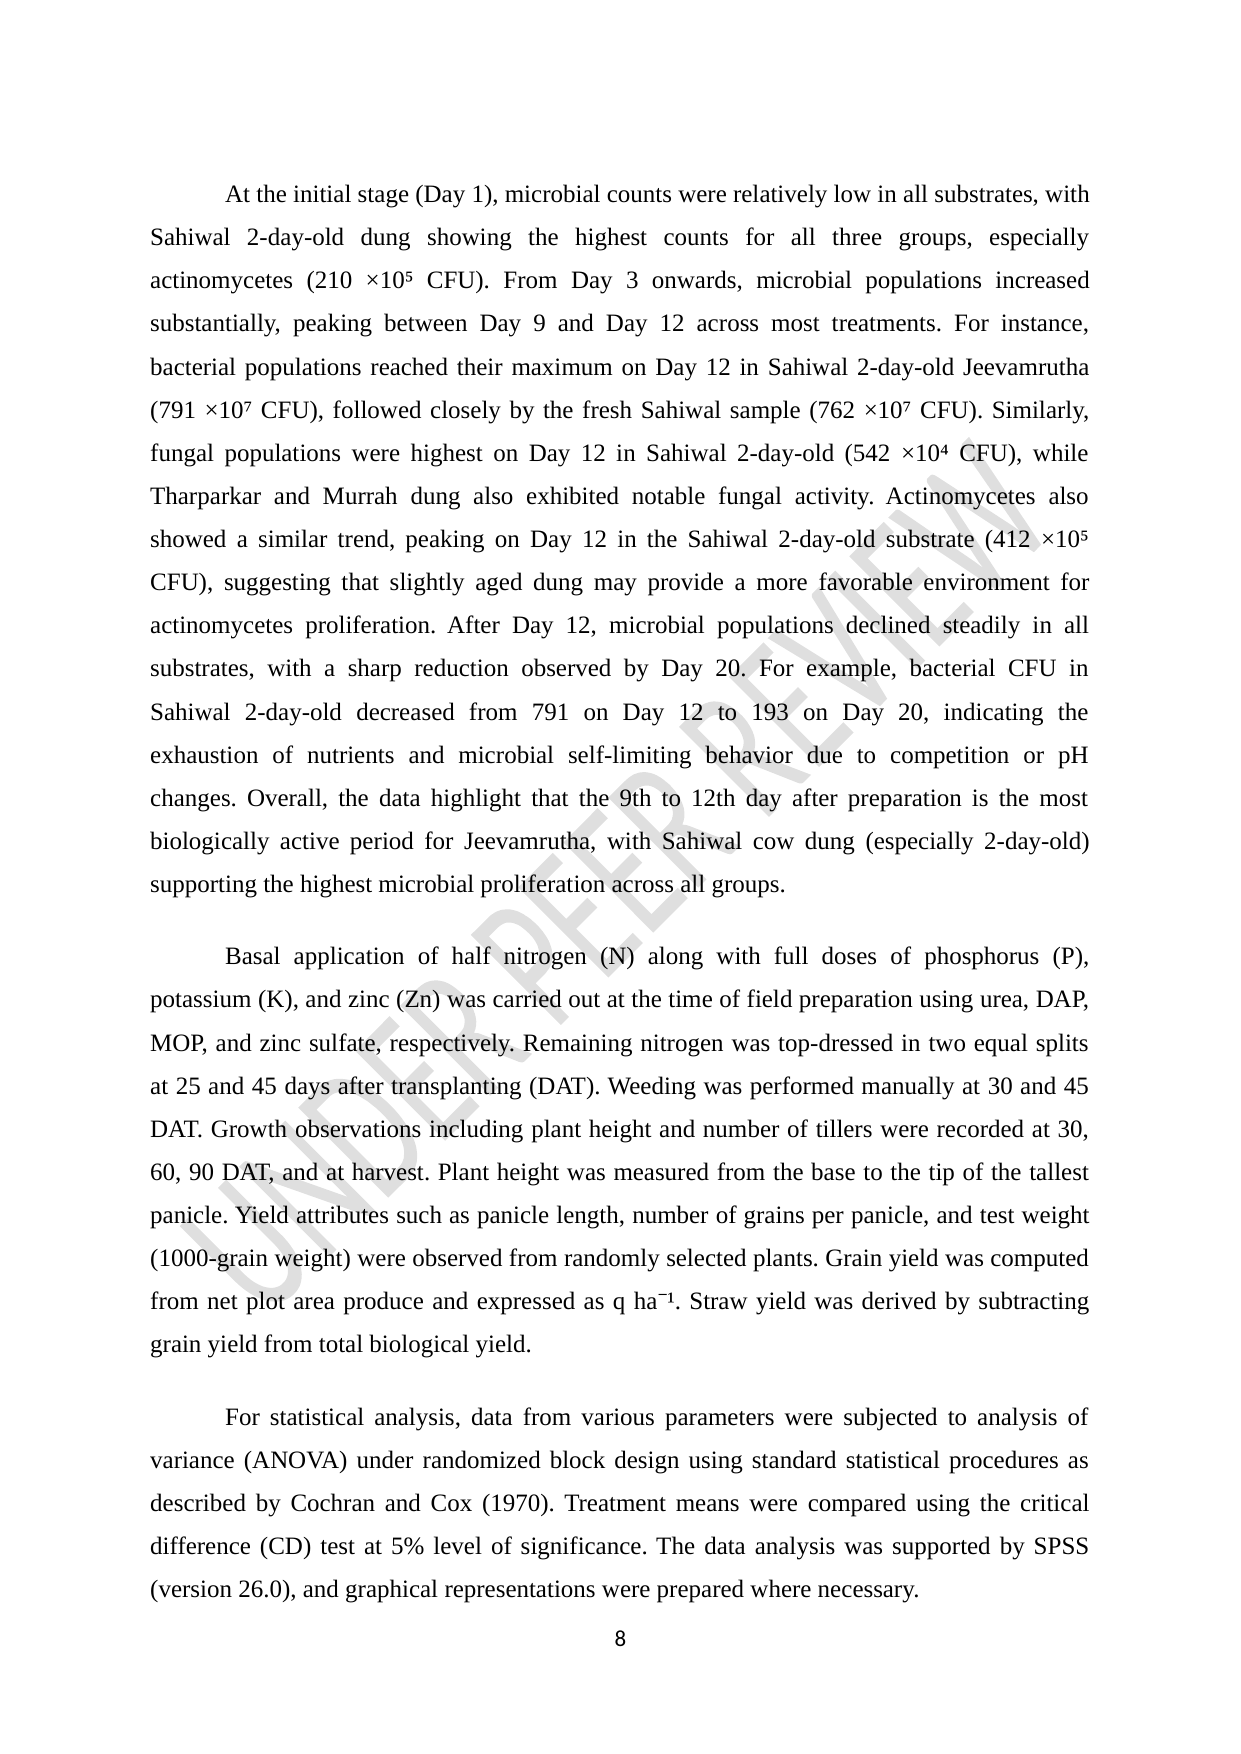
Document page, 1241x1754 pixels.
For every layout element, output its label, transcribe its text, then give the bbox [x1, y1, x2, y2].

text At the initial stage (Day 1), microbial counts were relatively low in all substrates, with Sahiwal 2-day-old dung showing the highest counts for all three groups, especially actinomycetes (210 ×10⁵ CFU). From Day 3 onwards, microbial populations increased substantially, peaking between Day 9 and Day 12 across most treatments. For instance, bacterial populations reached their maximum on Day 12 in Sahiwal 2-day-old Jeevamrutha (791 ×10⁷ CFU), followed closely by the fresh Sahiwal sample (762 ×10⁷ CFU). Similarly, fungal populations were highest on Day 12 in Sahiwal 2-day-old (542 ×10⁴ CFU), while Tharparkar and Murrah dung also exhibited notable fungal activity. Actinomycetes also showed a similar trend, peaking on Day 12 in the Sahiwal 2-day-old substrate (412 ×10⁵ CFU), suggesting that slightly aged dung may provide a more favorable environment for actinomycetes proliferation. After Day 12, microbial populations declined steadily in all substrates, with a sharp reduction observed by Day 20. For example, bacterial CFU in Sahiwal 2-day-old decreased from 791 on Day 12 to 193 on Day 20, indicating the exhaustion of nutrients and microbial self-limiting behavior due to competition or pH changes. Overall, the data highlight that the 9th to 12th day after preparation is the most biologically active period for Jeevamrutha, with Sahiwal cow dung (especially 2-day-old) supporting the highest microbial proliferation across all groups. [150, 179, 1090, 898]
text Basal application of half nitrogen (N) along with full doses of phosphorus (P), potassium (K), and zinc (Zn) was carried out at the time of field preparation using urea, DAP, MOP, and zinc sulfate, respectively. Remaining nitrogen was top-dressed in two equal splits at 25 and 45 days after transplanting (DAT). Weeding was performed manually at 30 and 45 DAT. Growth observations including plant height and number of tillers were recorded at 30, 60, 90 DAT, and at harvest. Plant height was measured from the base to the tip of the tallest panicle. Yield attributes such as panicle length, number of grains per panicle, and test weight (1000-grain weight) were observed from randomly selected plants. Grain yield was computed from net plot area produce and expressed as q ha⁻¹. Straw yield was derived by subtracting grain yield from total biological yield. [150, 941, 1090, 1358]
text For statistical analysis, data from various parameters were subjected to analysis of variance (ANOVA) under randomized block design using standard statistical procedures as described by Cochran and Cox (1970). Treatment means were compared using the critical difference (CD) test at 5% level of significance. The data analysis was supported by SPSS (version 26.0), and graphical representations were prepared where necessary. [150, 1402, 1090, 1603]
